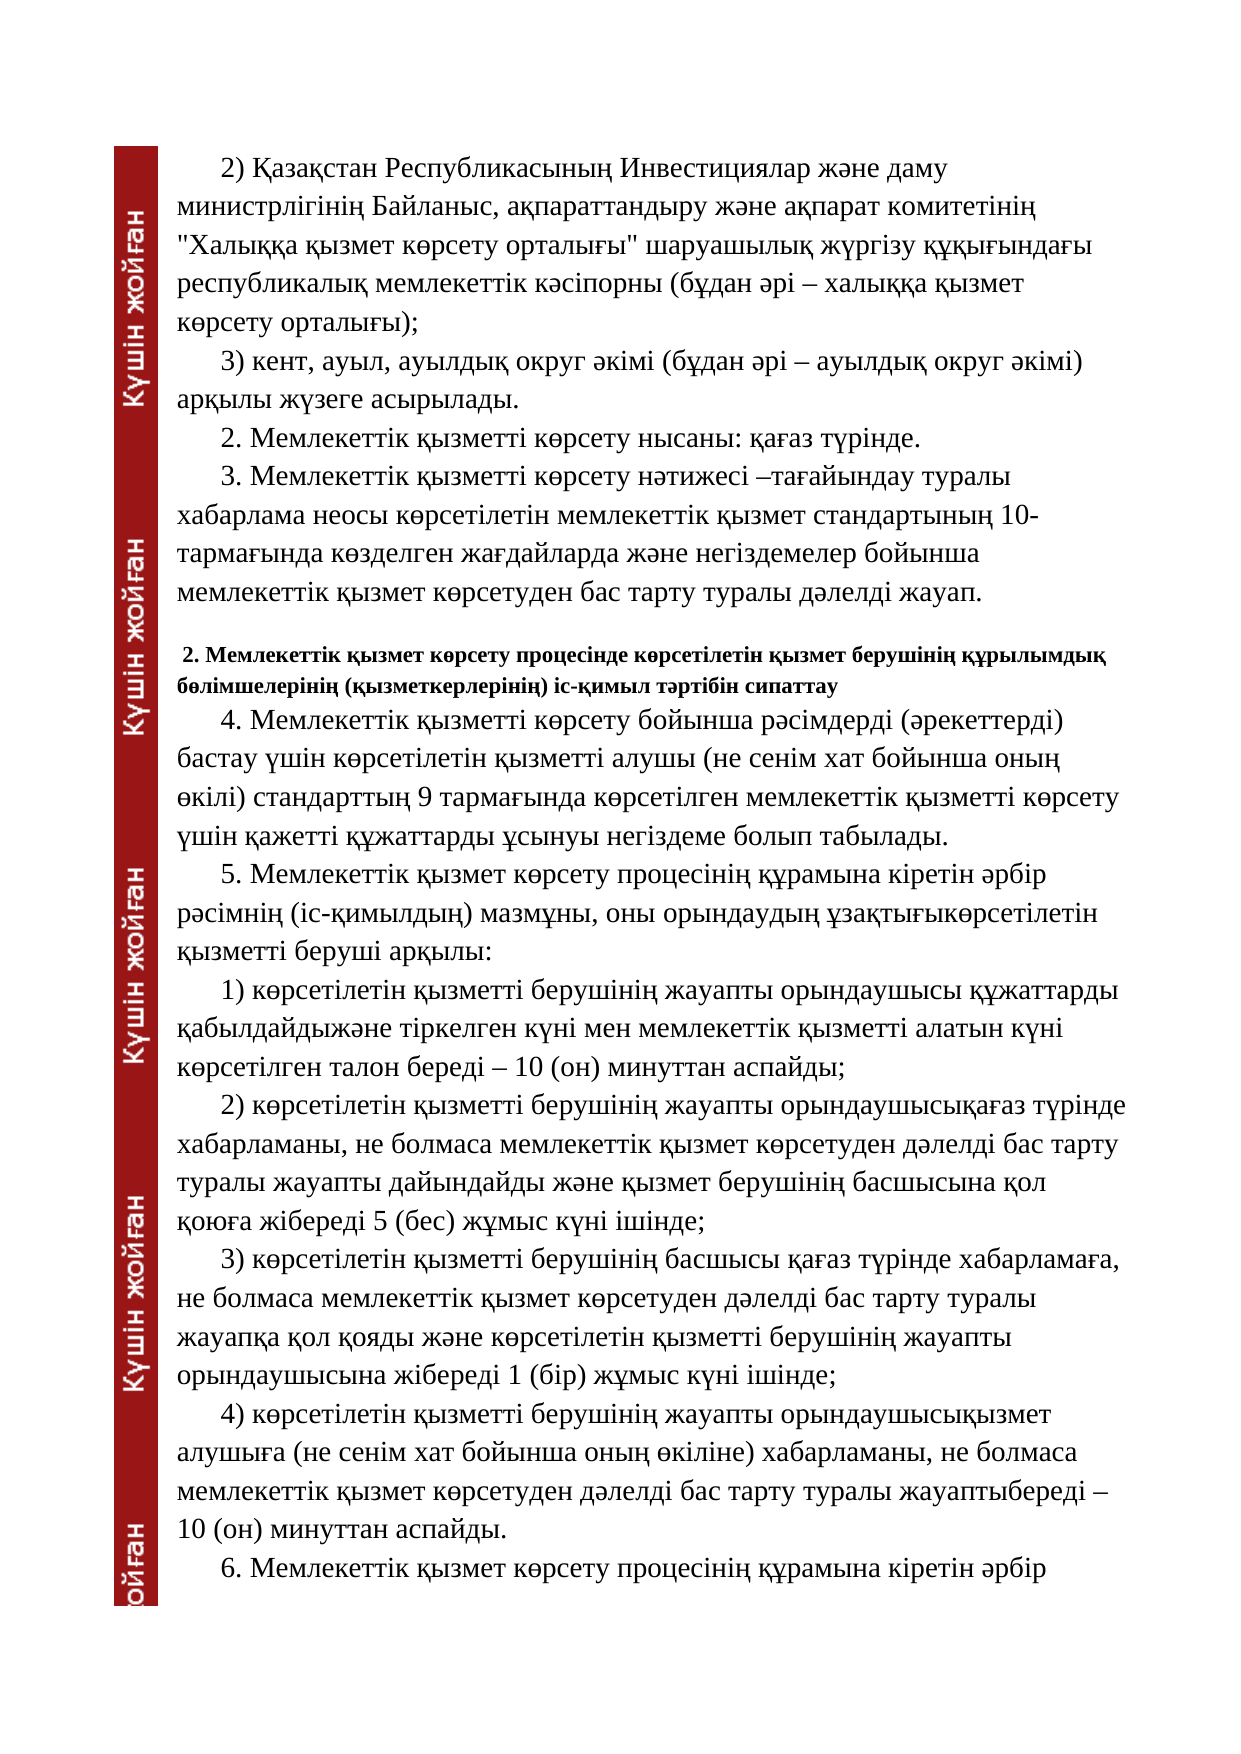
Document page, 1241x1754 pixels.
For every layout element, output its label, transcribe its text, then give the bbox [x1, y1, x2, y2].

picture [114, 698, 158, 702]
picture [114, 638, 158, 642]
picture [114, 146, 158, 150]
text 2. Мемлекеттік қызмет көрсету процесінде көрсетілетін қызмет берушінің құрылымдық бөлімшелерінің (қызметкерлерінің) іс-қимыл тәртібін сипаттау [112, 642, 1128, 698]
picture [114, 1583, 158, 1606]
